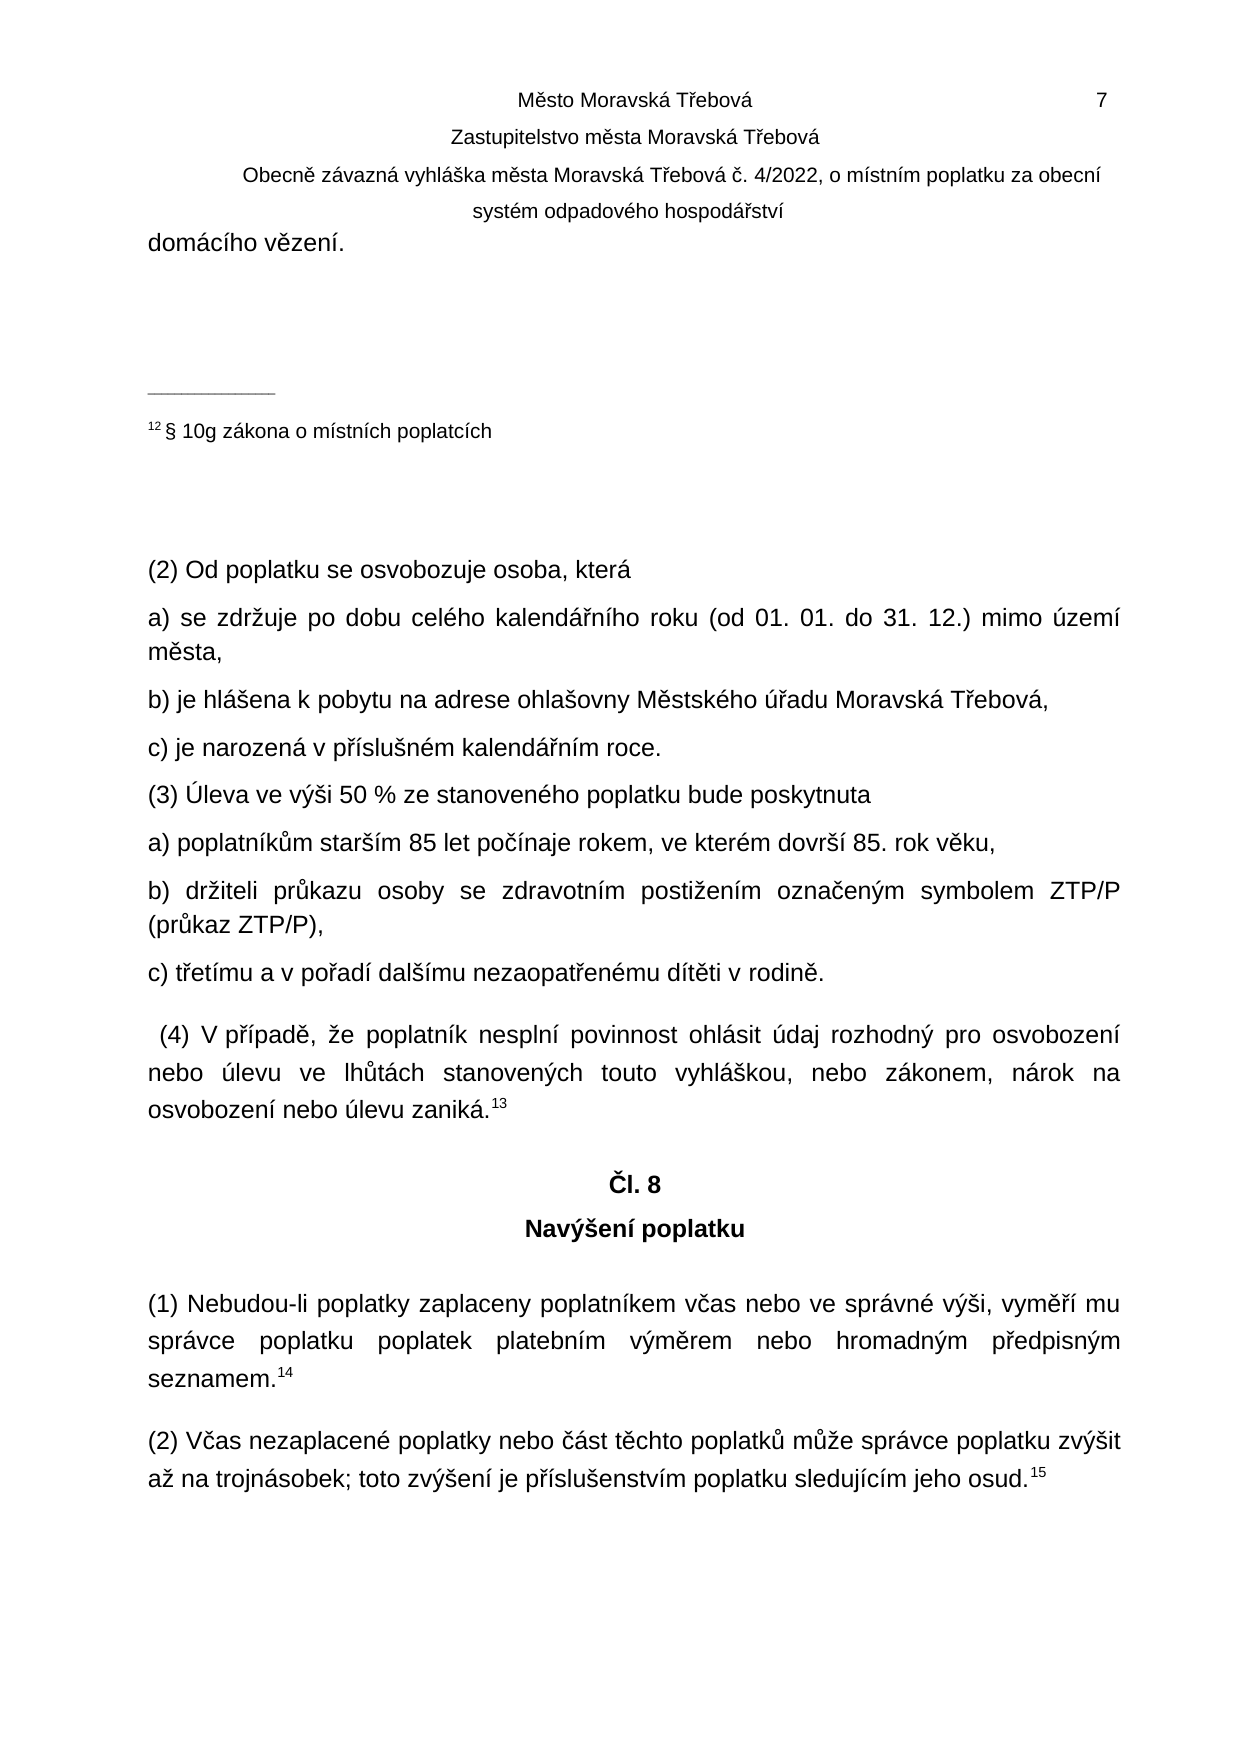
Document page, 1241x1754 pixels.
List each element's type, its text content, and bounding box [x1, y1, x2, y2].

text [148, 224, 1122, 257]
list a) poplatníkům starším 85 let počínaje rokem, ve kterém dovrší 85. rok věku, [148, 824, 1122, 857]
list c) je narozená v příslušném kalendářním roce. [148, 728, 1122, 761]
list (3) Úleva ve výši 50 % ze stanoveného poplatku bude poskytnuta [148, 776, 1122, 809]
text (1) Nebudou-li poplatky zaplaceny poplatníkem včas nebo ve správné výši, vyměří mu správce poplatku poplatek platebním výměrem nebo hromadným předpisným seznamem.14 [148, 1280, 1122, 1393]
text Navýšení poplatku [148, 1205, 1122, 1243]
list b) je hlášena k pobytu na adrese ohlašovny Městského úřadu Moravská Třebová, [148, 680, 1122, 713]
text 12 § 10g zákona o místních poplatcích [148, 405, 1122, 443]
list b) držiteli průkazu osoby se zdravotním postižením označeným symbolem ZTP/P (průkaz ZTP/P), [148, 872, 1122, 938]
list c) třetímu a v pořadí dalšímu nezaopatřenému dítěti v rodině. [148, 953, 1122, 986]
text Čl. 8 [148, 1161, 1122, 1199]
list a) se zdržuje po dobu celého kalendářního roku (od 01. 01. do 31. 12.) mimo území města, [148, 599, 1122, 666]
text ___________________ [148, 368, 1122, 405]
text (2) Včas nezaplacené poplatky nebo část těchto poplatků může správce poplatku zvýšit až na trojnásobek; toto zvýšení je příslušenstvím poplatku sledujícím jeho osud.15 [148, 1418, 1122, 1493]
text (4) V případě, že poplatník nesplní povinnost ohlásit údaj rozhodný pro osvobození nebo úlevu ve lhůtách stanovených touto vyhláškou, nebo zákonem, nárok na osvobození nebo úlevu zaniká.13 [148, 1011, 1122, 1124]
list (2) Od poplatku se osvobozuje osoba, která [148, 551, 1122, 584]
